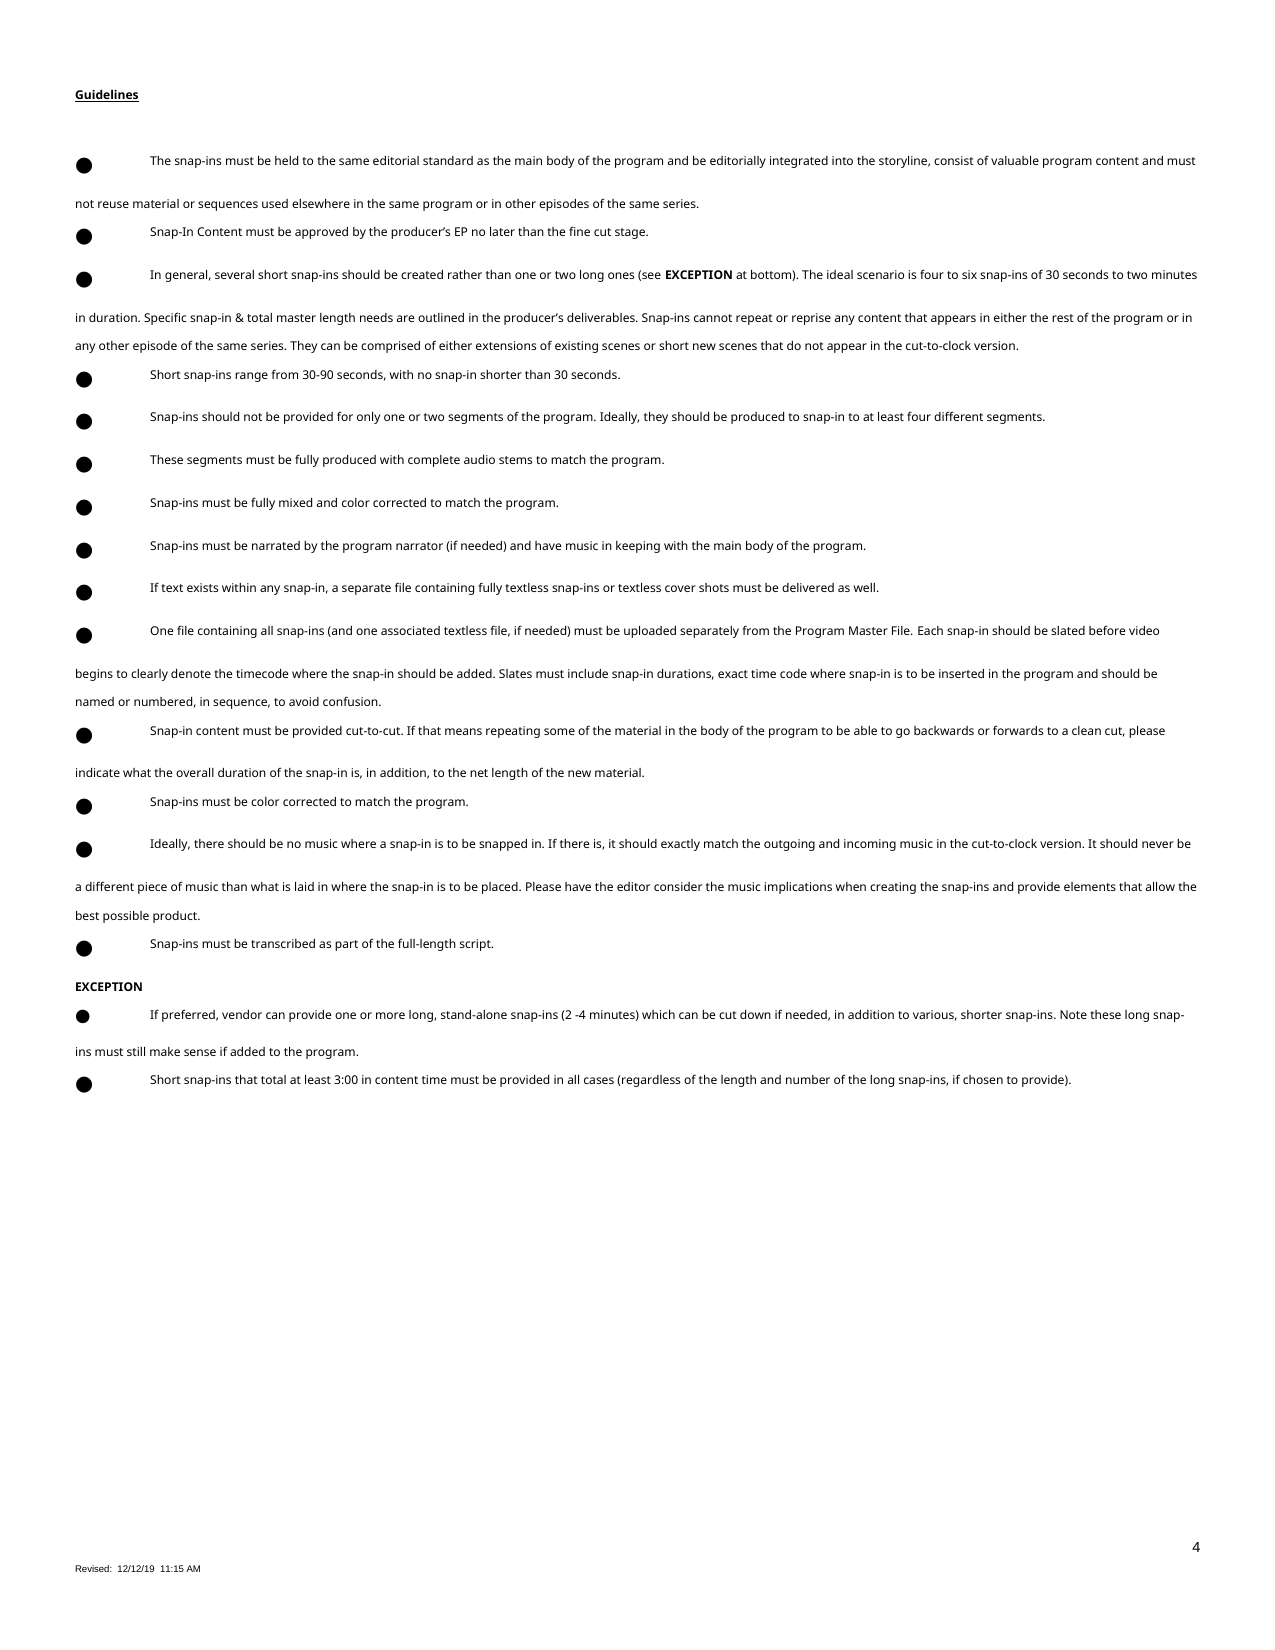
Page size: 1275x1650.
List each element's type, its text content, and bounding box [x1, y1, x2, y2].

list If preferred, vendor can provide one or more long, stand-alone snap-ins (2 -4 minutes) which can be cut down if needed, in addition to various, shorter snap-ins. Note these long snap-ins must still make sense if added to the program. [75, 995, 1200, 1060]
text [75, 75, 1200, 103]
list Snap-ins must be transcribed as part of the full-length script. [75, 924, 1200, 966]
list One file containing all snap-ins (and one associated textless file, if needed) must be uploaded separately from the Program Master File. Each snap-in should be slated before video begins to clearly denote the timecode where the snap-in should be added. Slates must include snap-in durations, exact time code where snap-in is to be inserted in the program and should be named or numbered, in sequence, to avoid confusion. [75, 611, 1200, 710]
list The snap-ins must be held to the same editorial standard as the main body of the program and be editorially integrated into the storyline, consist of valuable program content and must not reuse material or sequences used elsewhere in the same program or in other episodes of the same series. [75, 141, 1200, 212]
list Snap-in content must be provided cut-to-cut. If that means repeating some of the material in the body of the program to be able to go backwards or forwards to a clean cut, please indicate what the overall duration of the snap-in is, in addition, to the net length of the new material. [75, 710, 1200, 781]
list Snap-ins should not be provided for only one or two segments of the program. Ideally, they should be produced to snap-in to at least four different segments. [75, 397, 1200, 440]
list In general, several short snap-ins should be created rather than one or two long ones (see EXCEPTION at bottom). The ideal scenario is four to six snap-ins of 30 seconds to two minutes in duration. Specific snap-in & total master length needs are outlined in the producer’s deliverables. Snap-ins cannot repeat or reprise any content that appears in either the rest of the program or in any other episode of the same series. They can be comprised of either extensions of existing scenes or short new scenes that do not appear in the cut-to-clock version. [75, 255, 1200, 354]
list Short snap-ins that total at least 3:00 in content time must be provided in all cases (regardless of the length and number of the long snap-ins, if chosen to provide). [75, 1060, 1200, 1102]
list Short snap-ins range from 30-90 seconds, with no snap-in shorter than 30 seconds. [75, 354, 1200, 397]
text EXCEPTION [75, 966, 1200, 995]
list Ideally, there should be no music where a snap-in is to be snapped in. If there is, it should exactly match the outgoing and incoming music in the cut-to-clock version. It should never be a different piece of music than what is laid in where the snap-in is to be placed. Please have the editor consider the music implications when creating the snap-ins and provide elements that allow the best possible product. [75, 824, 1200, 924]
list Snap-ins must be narrated by the program narrator (if needed) and have music in keeping with the main body of the program. [75, 525, 1200, 568]
list Snap-ins must be color corrected to match the program. [75, 781, 1200, 824]
list Snap-ins must be fully mixed and color corrected to match the program. [75, 482, 1200, 525]
list Snap-In Content must be approved by the producer’s EP no later than the fine cut stage. [75, 212, 1200, 255]
list These segments must be fully produced with complete audio stems to match the program. [75, 440, 1200, 482]
list If text exists within any snap-in, a separate file containing fully textless snap-ins or textless cover shots must be delivered as well. [75, 568, 1200, 611]
